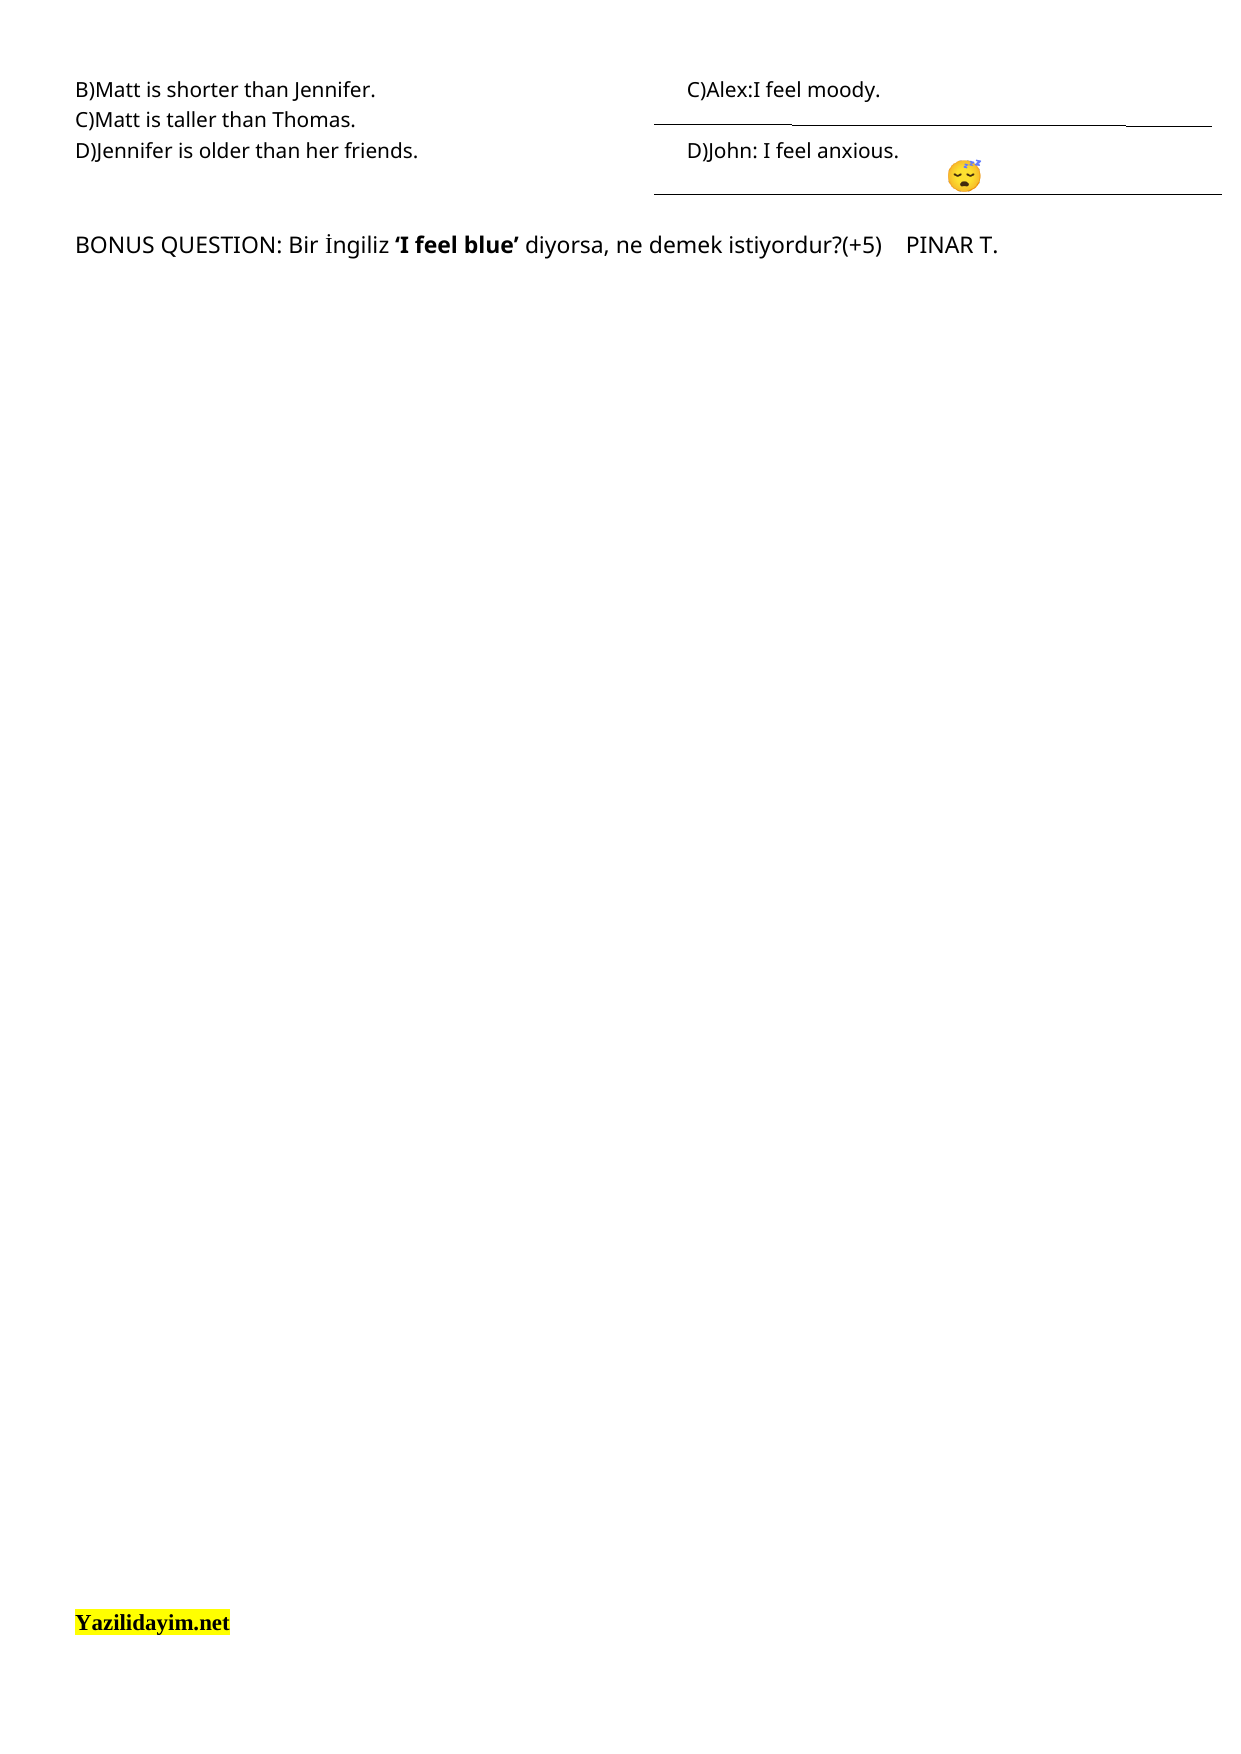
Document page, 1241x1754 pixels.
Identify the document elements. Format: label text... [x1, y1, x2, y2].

text BONUS QUESTION: Bir İngiliz ‘I feel blue’ diyorsa, ne demek istiyordur?(+5) PINAR T. [75, 229, 1165, 260]
picture [946, 159, 982, 191]
list D)Jennifer is older than her friends. D)John: I feel anxious. [75, 136, 1165, 165]
list B)Matt is shorter than Jennifer. C)Alex:I feel moody. [75, 75, 1165, 103]
list C)Matt is taller than Thomas. [75, 106, 1165, 134]
